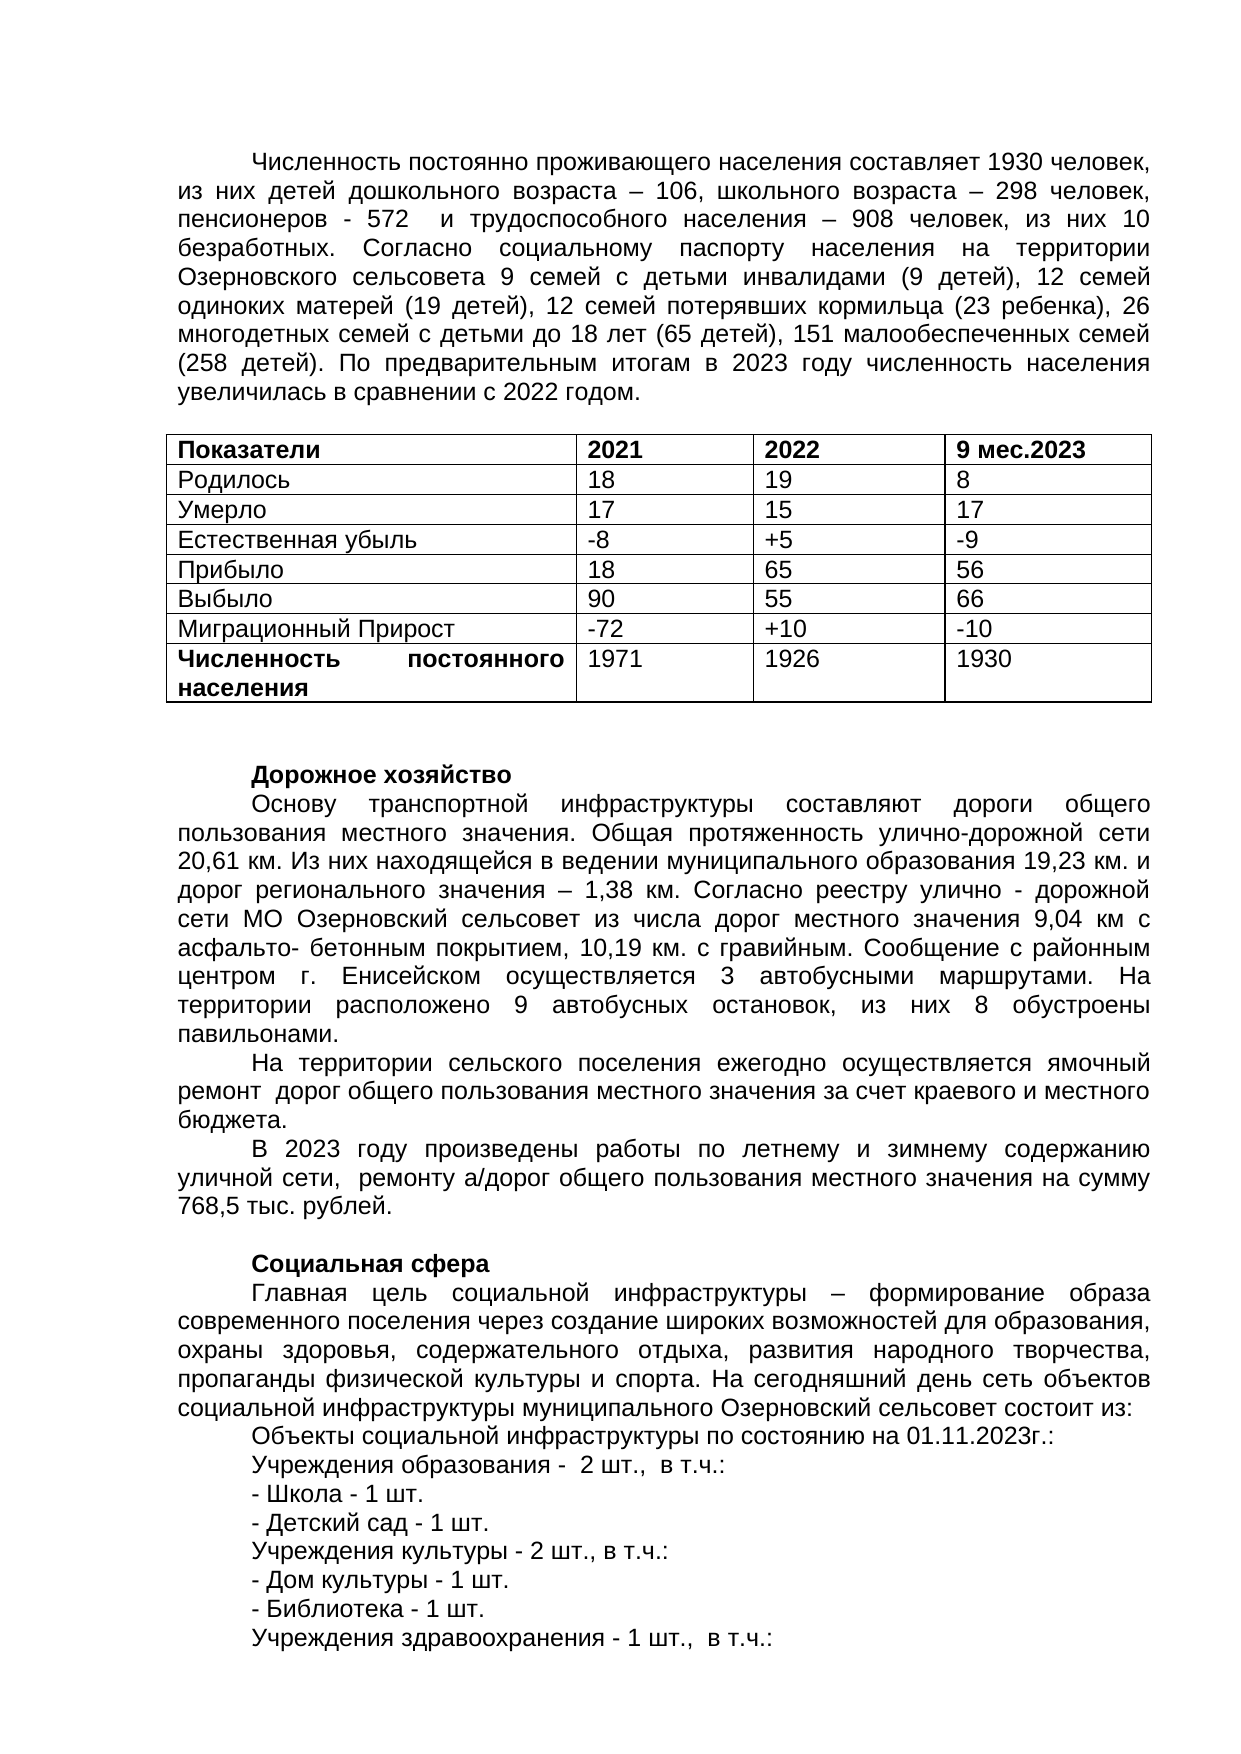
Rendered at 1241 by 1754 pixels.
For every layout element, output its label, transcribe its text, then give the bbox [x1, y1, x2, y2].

table_cell 8 [946, 465, 1151, 494]
table_cell 55 [754, 584, 944, 613]
table_cell 1971 [577, 644, 753, 701]
text Объекты социальной инфраструктуры по состоянию на 01.11.2023г.: [177, 1421, 1152, 1450]
text Учреждения культуры - 2 шт., в т.ч.: [177, 1536, 1152, 1565]
table_cell 1930 [946, 644, 1151, 701]
text - Библиотека - 1 шт. [177, 1594, 1152, 1622]
table_cell Умерло [167, 495, 576, 524]
table_cell Родилось [167, 465, 576, 494]
table_cell 18 [577, 465, 753, 494]
table_cell -72 [577, 614, 753, 643]
table_cell 1926 [754, 644, 944, 701]
table_cell Миграционный Прирост [167, 614, 576, 643]
table_cell -8 [577, 525, 753, 553]
text - Школа - 1 шт. [177, 1479, 1152, 1507]
table_cell +10 [754, 614, 944, 643]
table_cell 15 [754, 495, 944, 524]
text На территории сельского поселения ежегодно осуществляется ямочный ремонт дорог общего пользования местного значения за счет краевого и местного бюджета. [177, 1047, 1152, 1134]
text В 2023 году произведены работы по летнему и зимнему содержанию уличной сети, ремонту а/дорог общего пользования местного значения на сумму 768,5 тыс. рублей. [177, 1134, 1152, 1220]
text Численность постоянно проживающего населения составляет 1930 человек, из них детей дошкольного возраста – 106, школьного возраста – 298 человек, пенсионеров - 572 и трудоспособного населения – 908 человек, из них 10 безработных. Согласно социальному паспорту населения на территории Озерновского сельсовета 9 семей с детьми инвалидами (9 детей), 12 семей одиноких матерей (19 детей), 12 семей потерявших кормильца (23 ребенка), 26 многодетных семей с детьми до 18 лет (65 детей), 151 малообеспеченных семей (258 детей). По предварительным итогам в 2023 году численность населения увеличилась в сравнении с 2022 годом. [177, 147, 1152, 406]
table_cell 18 [577, 555, 753, 583]
text Учреждения образования - 2 шт., в т.ч.: [177, 1450, 1152, 1479]
table_cell +5 [754, 525, 944, 553]
table_cell 56 [946, 555, 1151, 583]
table_cell 17 [577, 495, 753, 524]
table_cell Естественная убыль [167, 525, 576, 553]
table_cell 90 [577, 584, 753, 613]
table_cell 65 [754, 555, 944, 583]
table_header 2021 [577, 435, 753, 464]
table_header 2022 [754, 435, 944, 464]
text Дорожное хозяйство [177, 760, 1152, 789]
table_cell 66 [946, 584, 1151, 613]
table_cell Выбыло [167, 584, 576, 613]
table_cell -10 [946, 614, 1151, 643]
text - Детский сад - 1 шт. [177, 1507, 1152, 1536]
table_header Показатели [167, 435, 576, 464]
table_cell 17 [946, 495, 1151, 524]
table_cell Численность постоянного населения [167, 644, 576, 701]
table_header 9 мес.2023 [946, 435, 1151, 464]
text Учреждения здравоохранения - 1 шт., в т.ч.: [177, 1622, 1152, 1651]
table_cell -9 [946, 525, 1151, 553]
text Основу транспортной инфраструктуры составляют дороги общего пользования местного значения. Общая протяженность улично-дорожной сети . Из них находящейся в ведении муниципального образования . и дорог регионального значения – . Согласно реестру улично - дорожной сети МО Озерновский сельсовет из числа дорог местного значения с асфальто- бетонным покрытием, . с гравийным. Сообщение с районным центром г. Енисейском осуществляется 3 автобусными маршрутами. На территории расположено 9 автобусных остановок, из них 8 обустроены павильонами. [177, 789, 1152, 1047]
table_cell Прибыло [167, 555, 576, 583]
text - Дом культуры - 1 шт. [177, 1565, 1152, 1594]
table_cell 19 [754, 465, 944, 494]
text Главная цель социальной инфраструктуры – формирование образа современного поселения через создание широких возможностей для образования, охраны здоровья, содержательного отдыха, развития народного творчества, пропаганды физической культуры и спорта. На сегодняшний день сеть объектов социальной инфраструктуры муниципального Озерновский сельсовет состоит из: [177, 1277, 1152, 1421]
text Социальная сфера [177, 1249, 1152, 1277]
